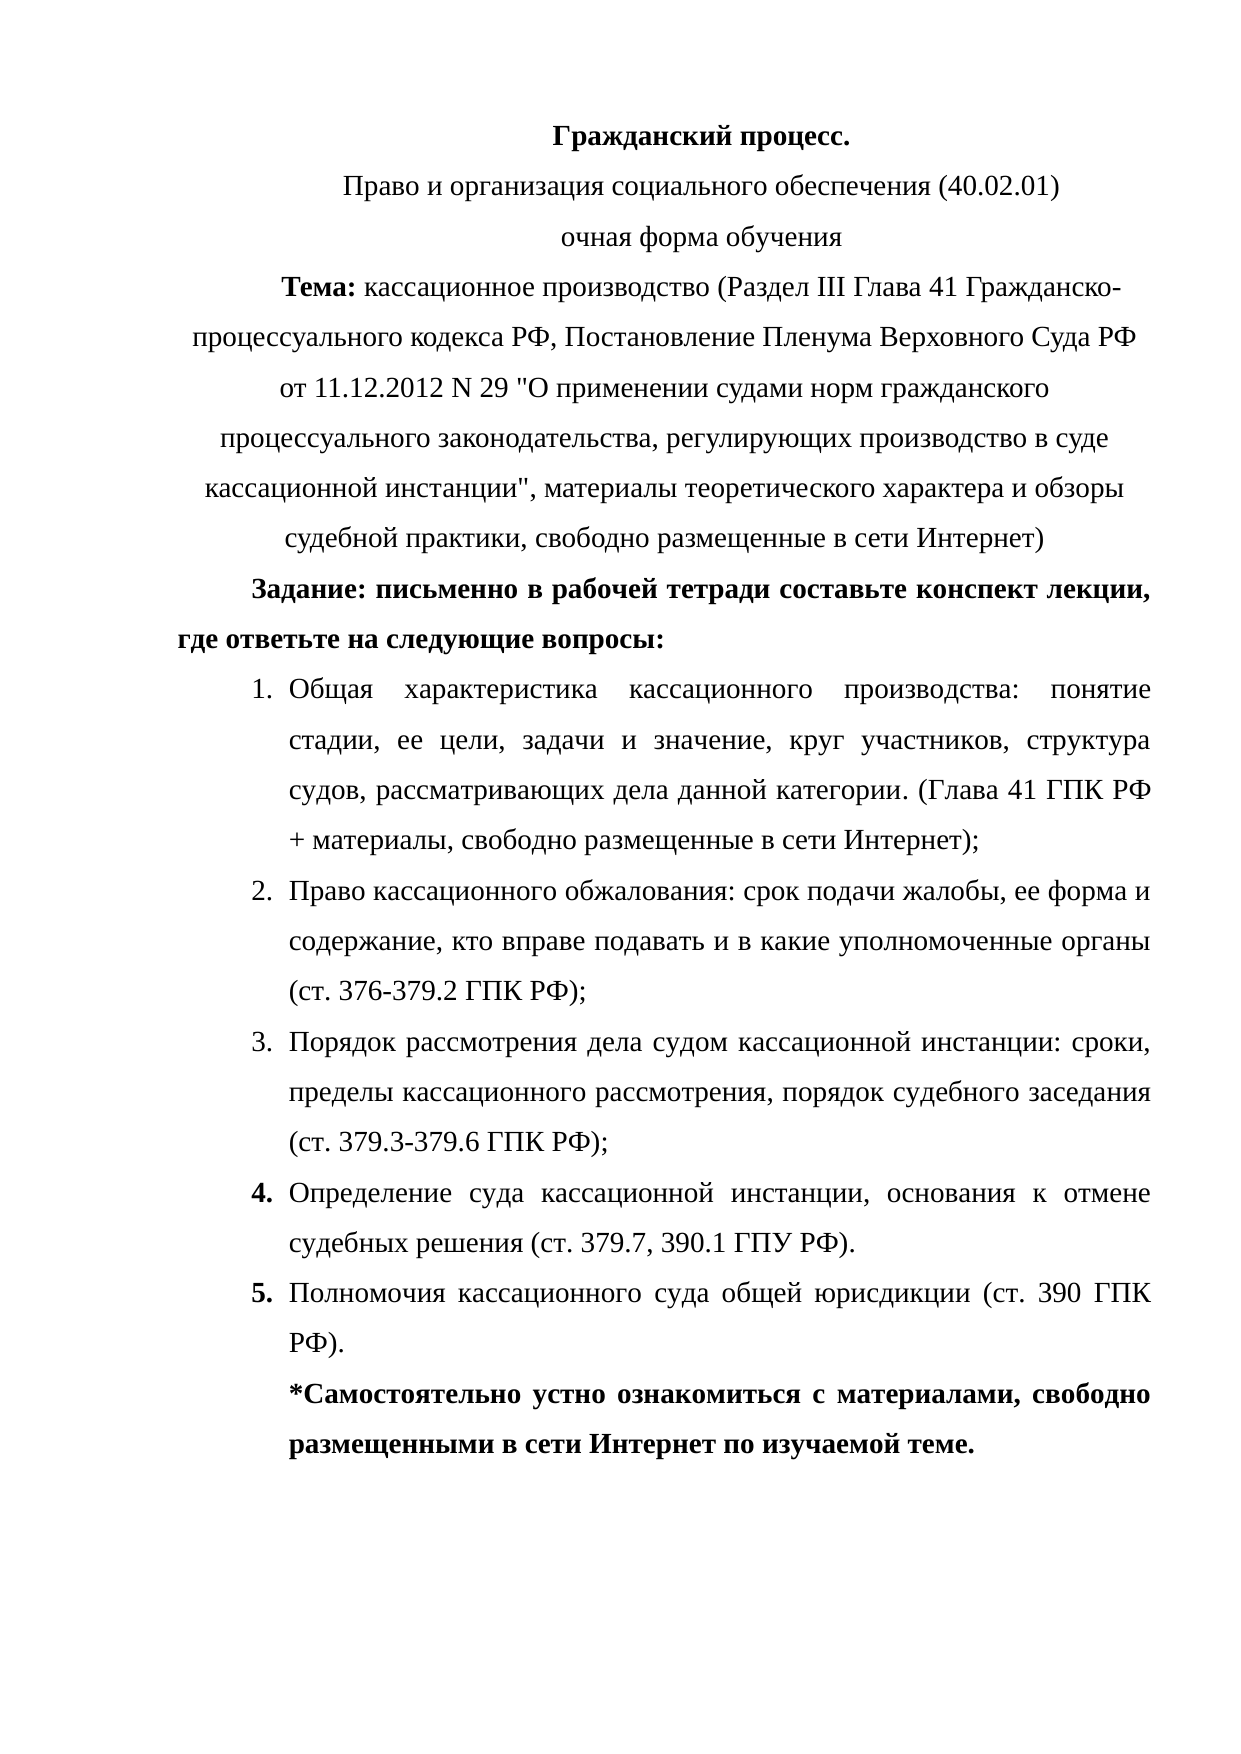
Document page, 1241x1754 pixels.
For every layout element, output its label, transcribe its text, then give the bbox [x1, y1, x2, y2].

text Право и организация социального обеспечения (40.02.01) [177, 168, 1152, 202]
list Порядок рассмотрения дела судом кассационной инстанции: сроки, пределы кассационного рассмотрения, порядок судебного заседания (ст. 379.3-379.6 ГПК РФ); [251, 1024, 1152, 1158]
text Гражданский процесс. [177, 118, 1152, 152]
subtitle Тема: кассационное производство (Раздел III Глава 41 Гражданско-процессуального кодекса РФ, Постановление Пленума Верховного Суда РФ от 11.12.2012 N 29 "О применении судами норм гражданского процессуального законодательства, регулирующих производство в суде кассационной инстанции", материалы теоретического характера и обзоры судебной практики, свободно размещенные в сети Интернет) [177, 269, 1152, 554]
text Задание: письменно в рабочей тетради составьте конспект лекции, где ответьте на следующие вопросы: [177, 571, 1152, 655]
list *Самостоятельно устно ознакомиться с материалами, свободно размещенными в сети Интернет по изучаемой теме. [288, 1376, 1152, 1460]
list Общая характеристика кассационного производства: понятие стадии, ее цели, задачи и значение, круг участников, структура судов, рассматривающих дела данной категории. (Глава 41 ГПК РФ + материалы, свободно размещенные в сети Интернет); [251, 672, 1152, 856]
list Определение суда кассационной инстанции, основания к отмене судебных решения (ст. 379.7, 390.1 ГПУ РФ). [251, 1175, 1152, 1258]
text очная форма обучения [177, 219, 1152, 252]
list Полномочия кассационного суда общей юрисдикции (ст. 390 ГПК РФ). [251, 1275, 1152, 1359]
list Право кассационного обжалования: срок подачи жалобы, ее форма и содержание, кто вправе подавать и в какие уполномоченные органы (ст. 376-379.2 ГПК РФ); [251, 873, 1152, 1007]
